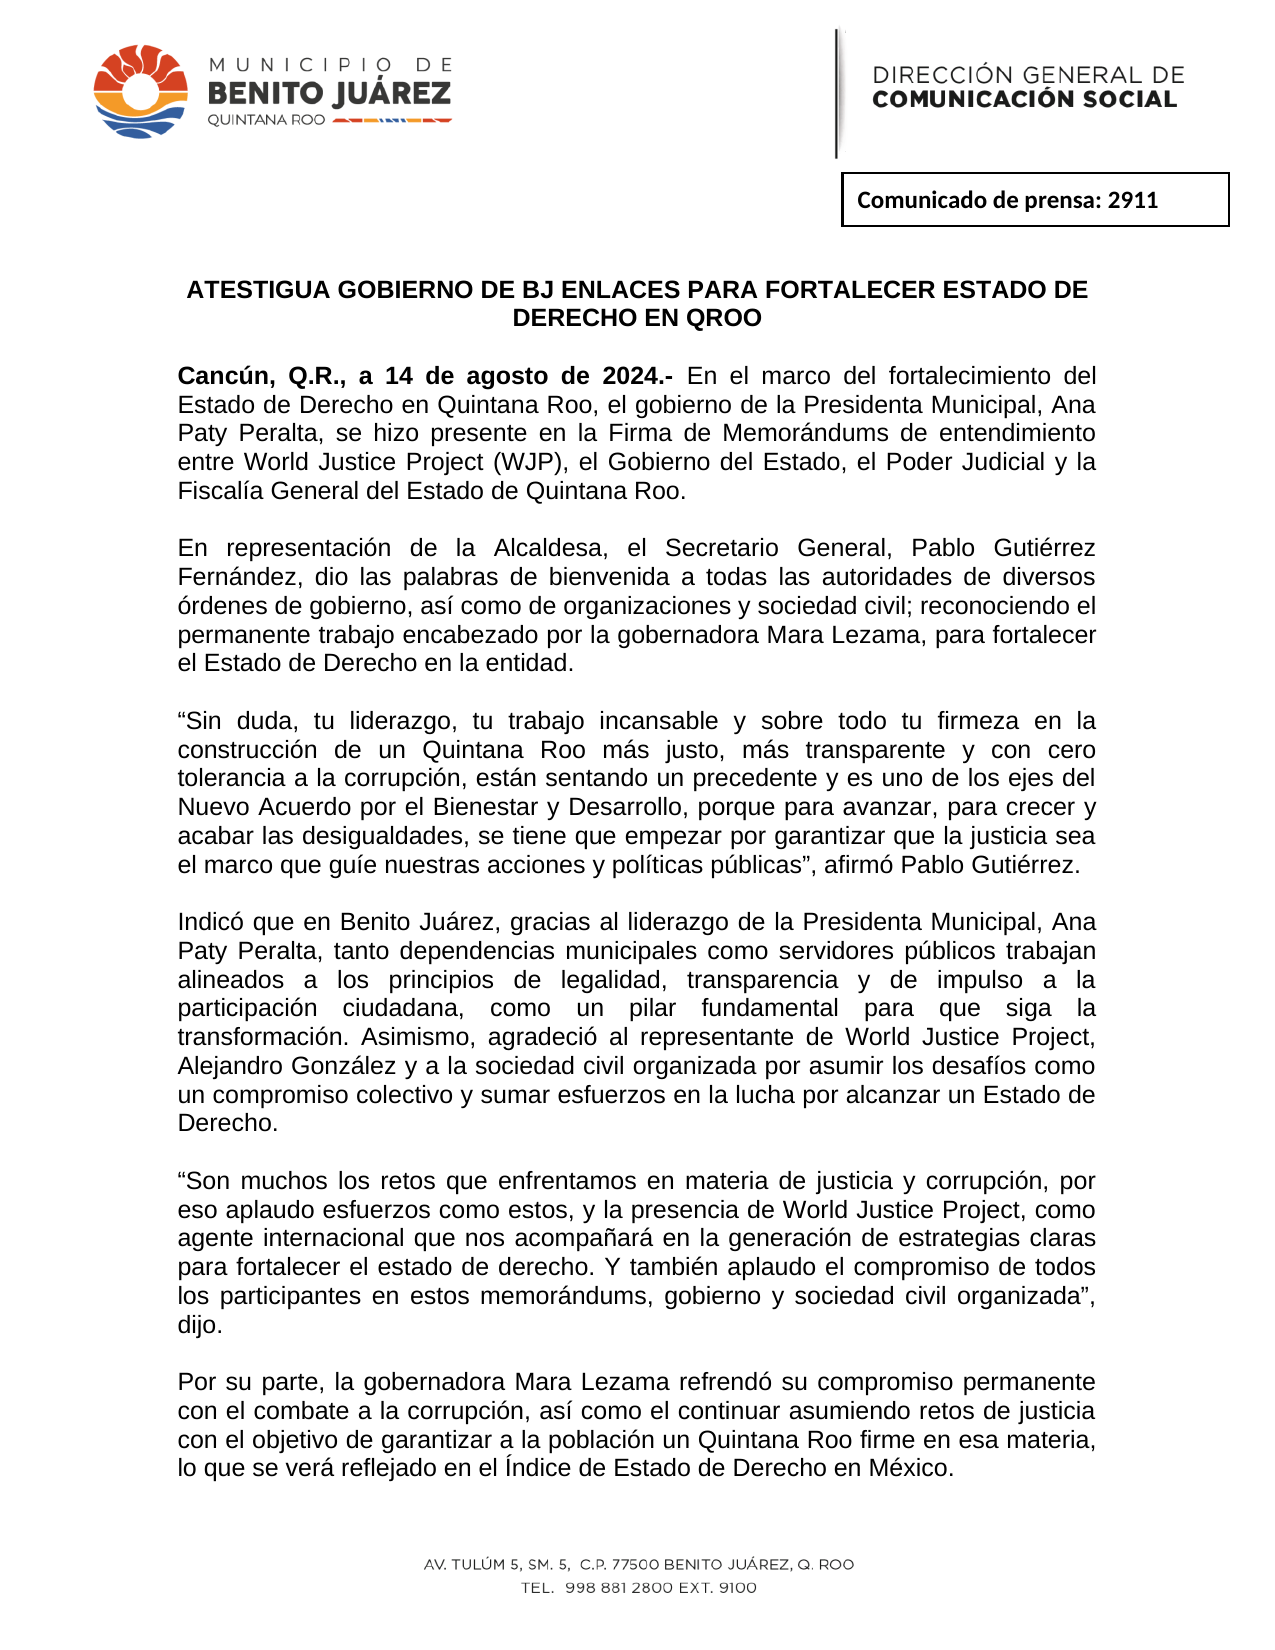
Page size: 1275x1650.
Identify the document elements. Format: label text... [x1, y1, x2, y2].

picture [1, 1540, 1275, 1624]
text Por su parte, la gobernadora Mara Lezama refrendó su compromiso permanente con el combate a la corrupción, así como el continuar asumiendo retos de justicia con el objetivo de garantizar a la población un Quintana Roo firme en esa materia, lo que se verá reflejado en el Índice de Estado de Derecho en México. [177, 1367, 1098, 1482]
text “Son muchos los retos que enfrentamos en materia de justicia y corrupción, por eso aplaudo esfuerzos como estos, y la presencia de World Justice Project, como agente internacional que nos acompañará en la generación de estrategias claras para fortalecer el estado de derecho. Y también aplaudo el compromiso de todos los participantes en estos memorándums, gobierno y sociedad civil organizada”, dijo. [177, 1166, 1098, 1338]
picture [1, 0, 1275, 170]
text ATESTIGUA GOBIERNO DE BJ ENLACES PARA FORTALECER ESTADO DE DERECHO EN QROO [177, 274, 1098, 332]
text Cancún, Q.R., a 14 de agosto de 2024.- En el marco del fortalecimiento del Estado de Derecho en Quintana Roo, el gobierno de la Presidenta Municipal, Ana Paty Peralta, se hizo presente en la Firma de Memorándums de entendimiento entre World Justice Project (WJP), el Gobierno del Estado, el Poder Judicial y la Fiscalía General del Estado de Quintana Roo. [177, 361, 1098, 504]
text “Sin duda, tu liderazgo, tu trabajo incansable y sobre todo tu firmeza en la construcción de un Quintana Roo más justo, más transparente y con cero tolerancia a la corrupción, están sentando un precedente y es uno de los ejes del Nuevo Acuerdo por el Bienestar y Desarrollo, porque para avanzar, para crecer y acabar las desigualdades, se tiene que empezar por garantizar que la justicia sea el marco que guíe nuestras acciones y políticas públicas”, afirmó Pablo Gutiérrez. [177, 706, 1098, 878]
text En representación de la Alcaldesa, el Secretario General, Pablo Gutiérrez Fernández, dio las palabras de bienvenida a todas las autoridades de diversos órdenes de gobierno, así como de organizaciones y sociedad civil; reconociendo el permanente trabajo encabezado por la gobernadora Mara Lezama, para fortalecer el Estado de Derecho en la entidad. [177, 533, 1098, 677]
text Indicó que en Benito Juárez, gracias al liderazgo de la Presidenta Municipal, Ana Paty Peralta, tanto dependencias municipales como servidores públicos trabajan alineados a los principios de legalidad, transparencia y de impulso a la participación ciudadana, como un pilar fundamental para que siga la transformación. Asimismo, agradeció al representante de World Justice Project, Alejandro González y a la sociedad civil organizada por asumir los desafíos como un compromiso colectivo y sumar esfuerzos en la lucha por alcanzar un Estado de Derecho. [177, 907, 1098, 1137]
